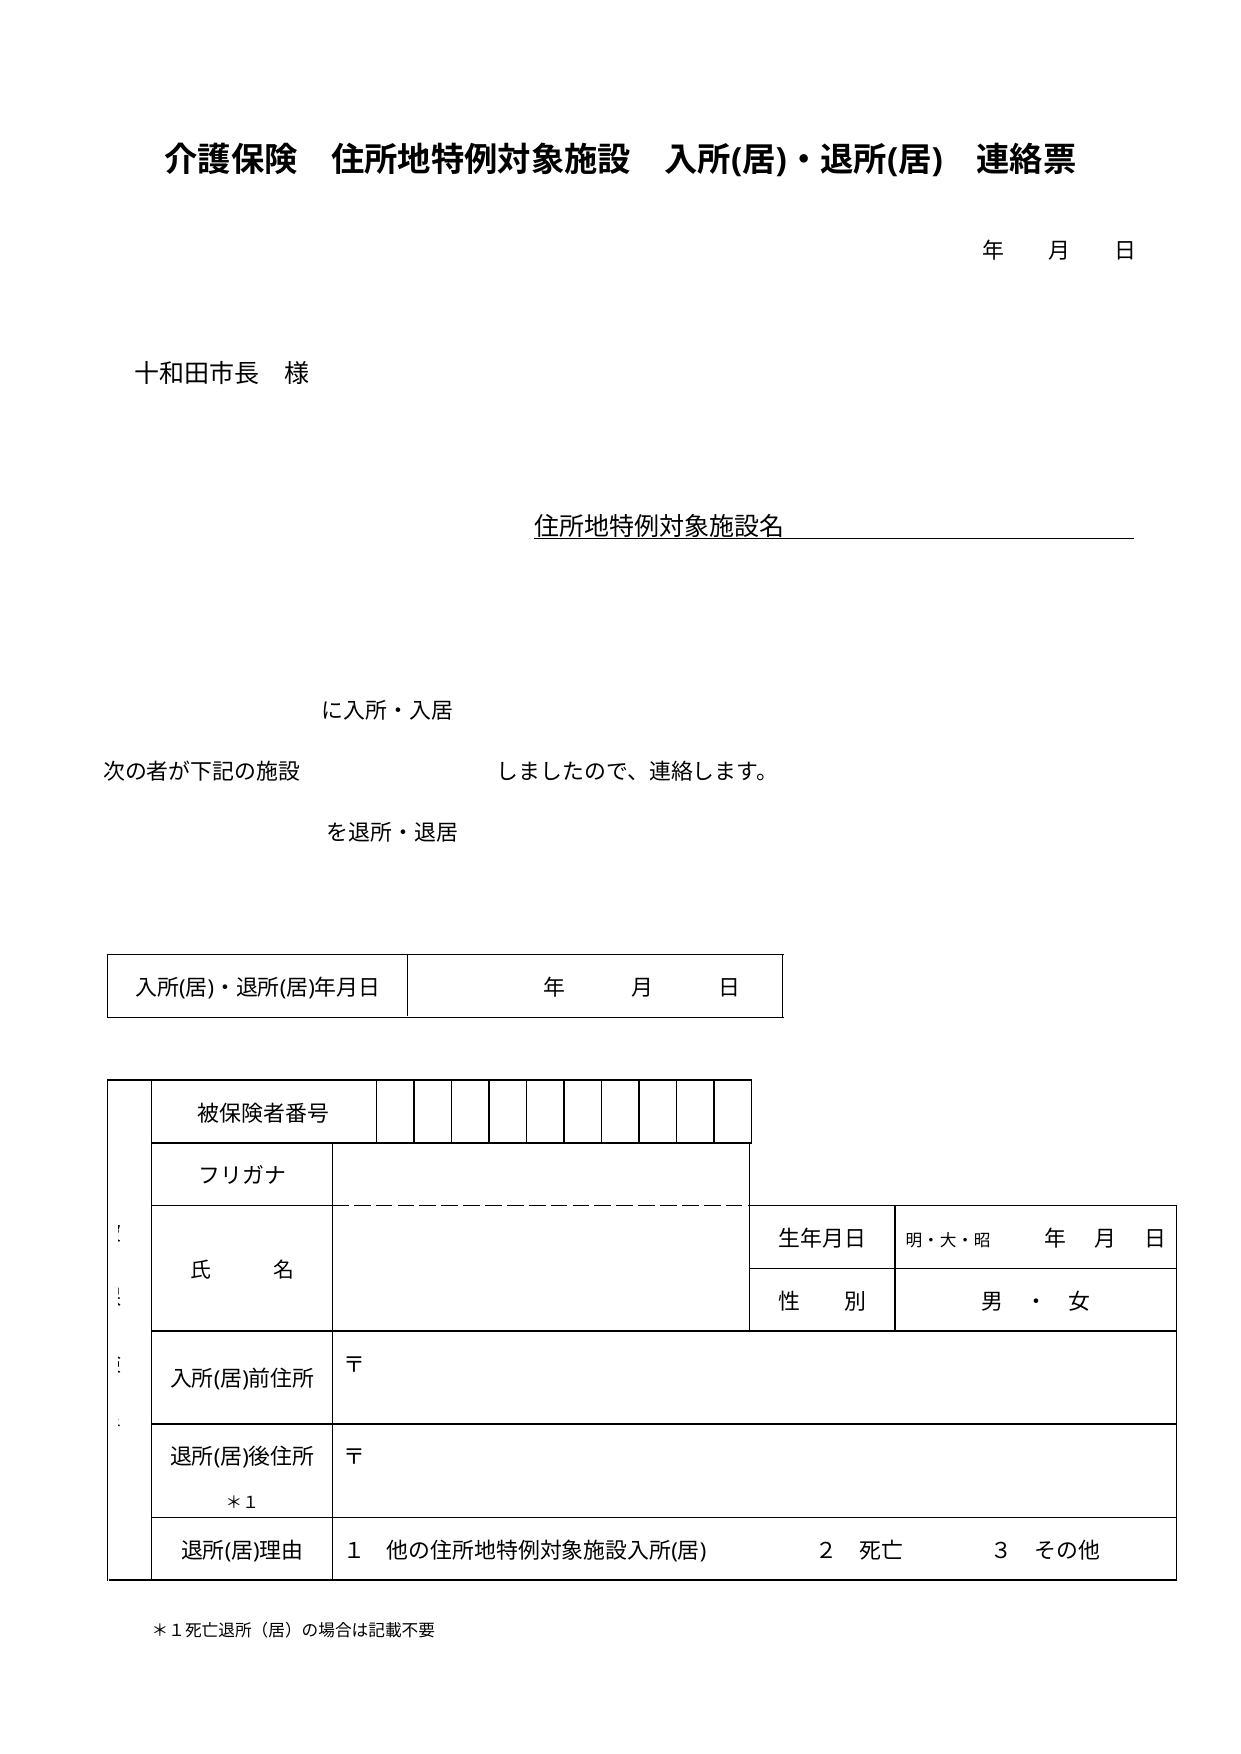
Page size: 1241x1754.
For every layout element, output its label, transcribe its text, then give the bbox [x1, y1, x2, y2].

table_cell 入所(居)前住所 [152, 1332, 332, 1423]
text に入所・入居 [59, 678, 1181, 739]
table_cell 〒 [333, 1425, 1176, 1516]
table_header [565, 1081, 601, 1142]
table_header 被 保 険 者 [108, 1081, 151, 1579]
table_cell 退所(居)後住所 ＊１ [152, 1425, 332, 1516]
table_cell [333, 1144, 749, 1205]
text 年 月 日 [59, 218, 1181, 280]
table_cell 〒 [333, 1332, 1176, 1423]
table_cell 男 ・ 女 [896, 1269, 1176, 1330]
table_cell フリガナ [152, 1144, 332, 1205]
table_header [602, 1081, 638, 1142]
table_cell 退所(居)理由 [152, 1518, 332, 1579]
table_header [490, 1081, 526, 1142]
table_header [715, 1081, 751, 1142]
table_cell 生年月日 [750, 1206, 894, 1268]
text 住所地特例対象施設名 [59, 494, 1164, 555]
text 介護保険 住所地特例対象施設 入所(居)・退所(居) 連絡票 [59, 127, 1181, 188]
table_header [527, 1081, 563, 1142]
table_header 年 月 日 [408, 955, 782, 1016]
table_cell 性 別 [750, 1269, 894, 1330]
table_header [377, 1081, 413, 1142]
table_header [677, 1081, 713, 1142]
table_header [415, 1081, 451, 1142]
text 次の者が下記の施設 しましたので、連絡します。 [59, 739, 1181, 800]
table_cell 氏 名 [152, 1206, 332, 1330]
table_header 被保険者番号 [152, 1081, 376, 1142]
table_header [640, 1081, 676, 1142]
text を退所・退居 [59, 800, 1181, 862]
table_header 入所(居)・退所(居)年月日 [108, 955, 407, 1016]
text ＊１死亡退所（居）の場合は記載不要 [59, 1581, 1181, 1642]
table_header [452, 1081, 488, 1142]
table_cell １ 他の住所地特例対象施設入所(居) ２ 死亡 ３ その他 [333, 1518, 1176, 1579]
text 十和田市長 様 [59, 341, 1181, 402]
table_cell [333, 1205, 749, 1330]
table_cell 明・大・昭 年 月 日 [896, 1206, 1176, 1268]
